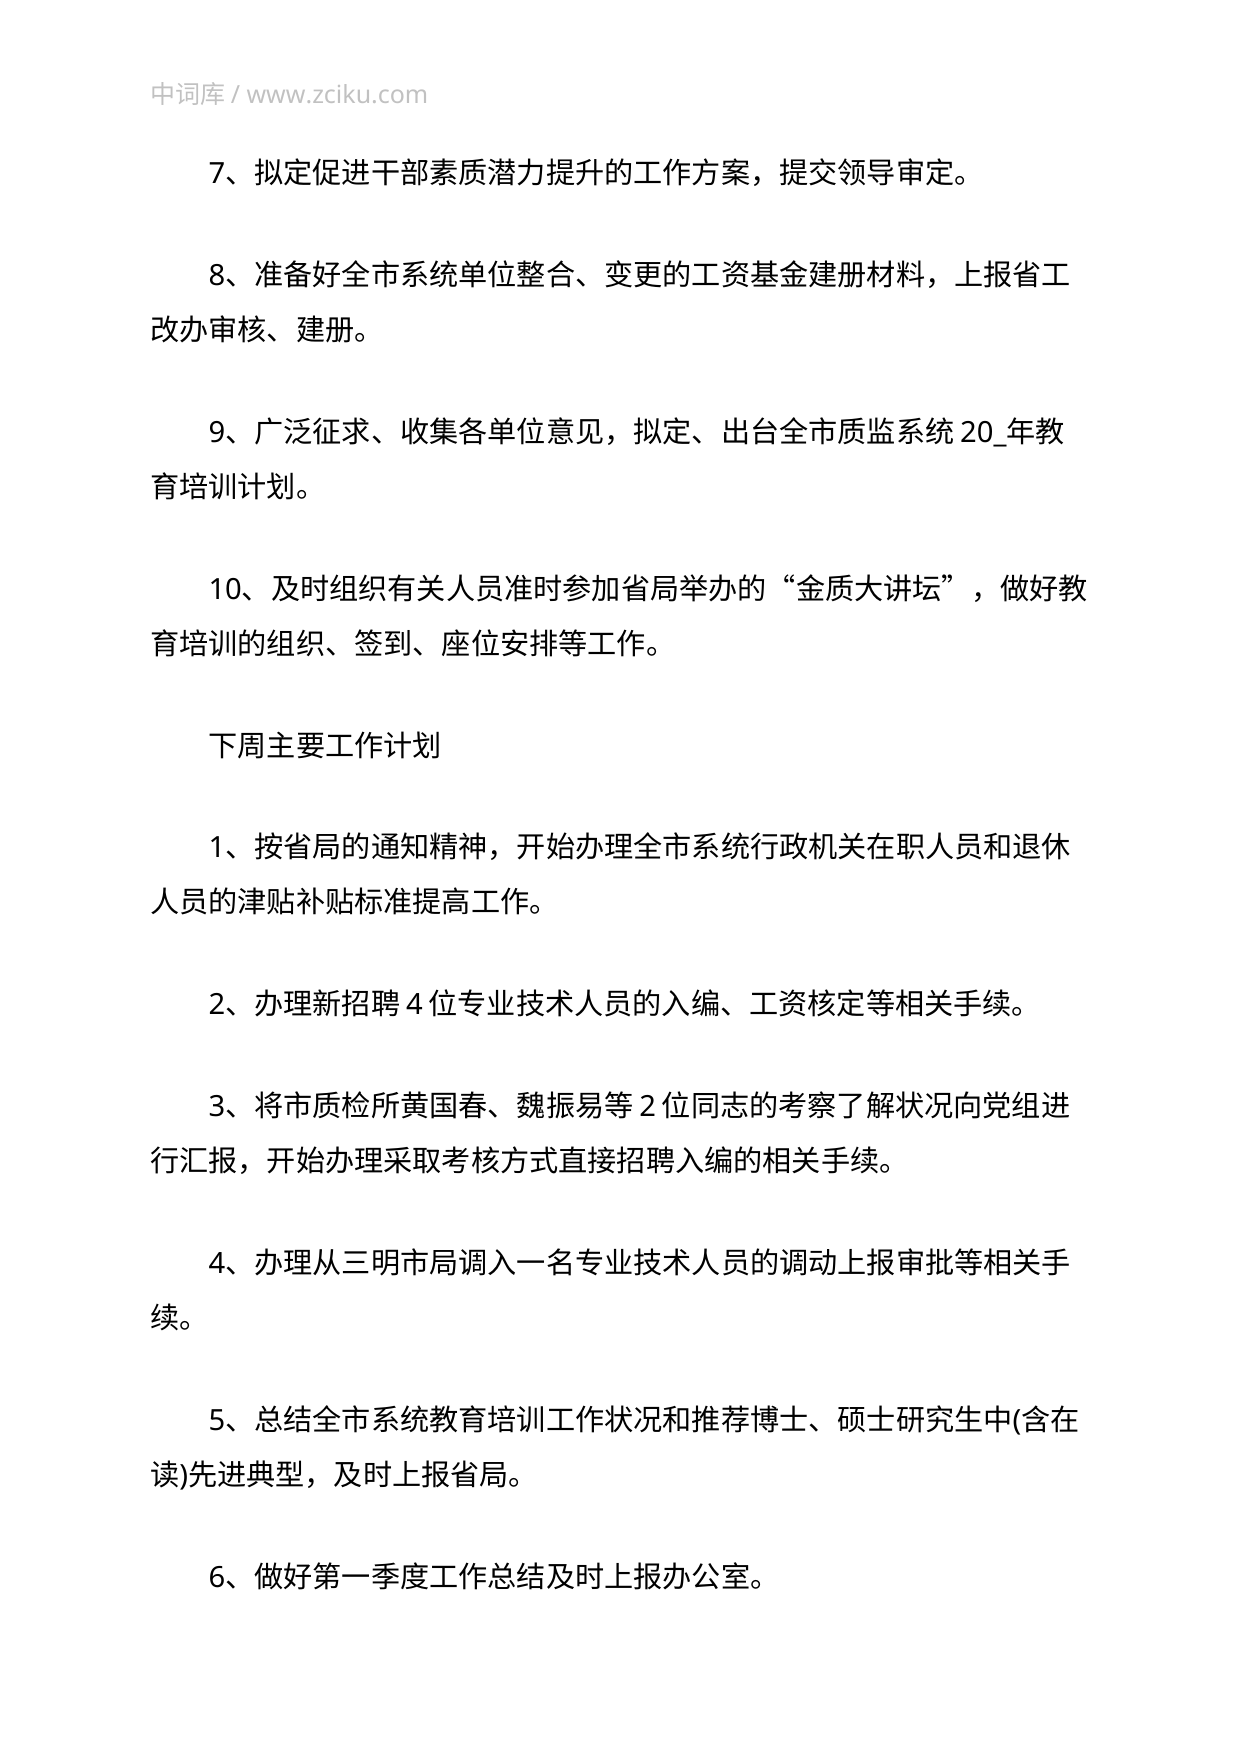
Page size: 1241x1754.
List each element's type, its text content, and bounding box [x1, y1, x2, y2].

text 7、拟定促进干部素质潜力提升的工作方案，提交领导审定。 [150, 150, 1090, 192]
text 2、办理新招聘4位专业技术人员的入编、工资核定等相关手续。 [150, 981, 1090, 1023]
text 3、将市质检所黄国春、魏振易等2位同志的考察了解状况向党组进行汇报，开始办理采取考核方式直接招聘入编的相关手续。 [150, 1083, 1090, 1180]
text 1、按省局的通知精神，开始办理全市系统行政机关在职人员和退休人员的津贴补贴标准提高工作。 [150, 824, 1090, 921]
text 4、办理从三明市局调入一名专业技术人员的调动上报审批等相关手续。 [150, 1239, 1090, 1337]
text 6、做好第一季度工作总结及时上报办公室。 [150, 1553, 1090, 1596]
text 9、广泛征求、收集各单位意见，拟定、出台全市质监系统20_年教育培训计划。 [150, 409, 1090, 506]
text 5、总结全市系统教育培训工作状况和推荐博士、硕士研究生中(含在读)先进典型，及时上报省局。 [150, 1396, 1090, 1494]
text 下周主要工作计划 [150, 722, 1090, 764]
text 8、准备好全市系统单位整合、变更的工资基金建册材料，上报省工改办审核、建册。 [150, 252, 1090, 349]
text 10、及时组织有关人员准时参加省局举办的“金质大讲坛”，做好教育培训的组织、签到、座位安排等工作。 [150, 566, 1090, 663]
